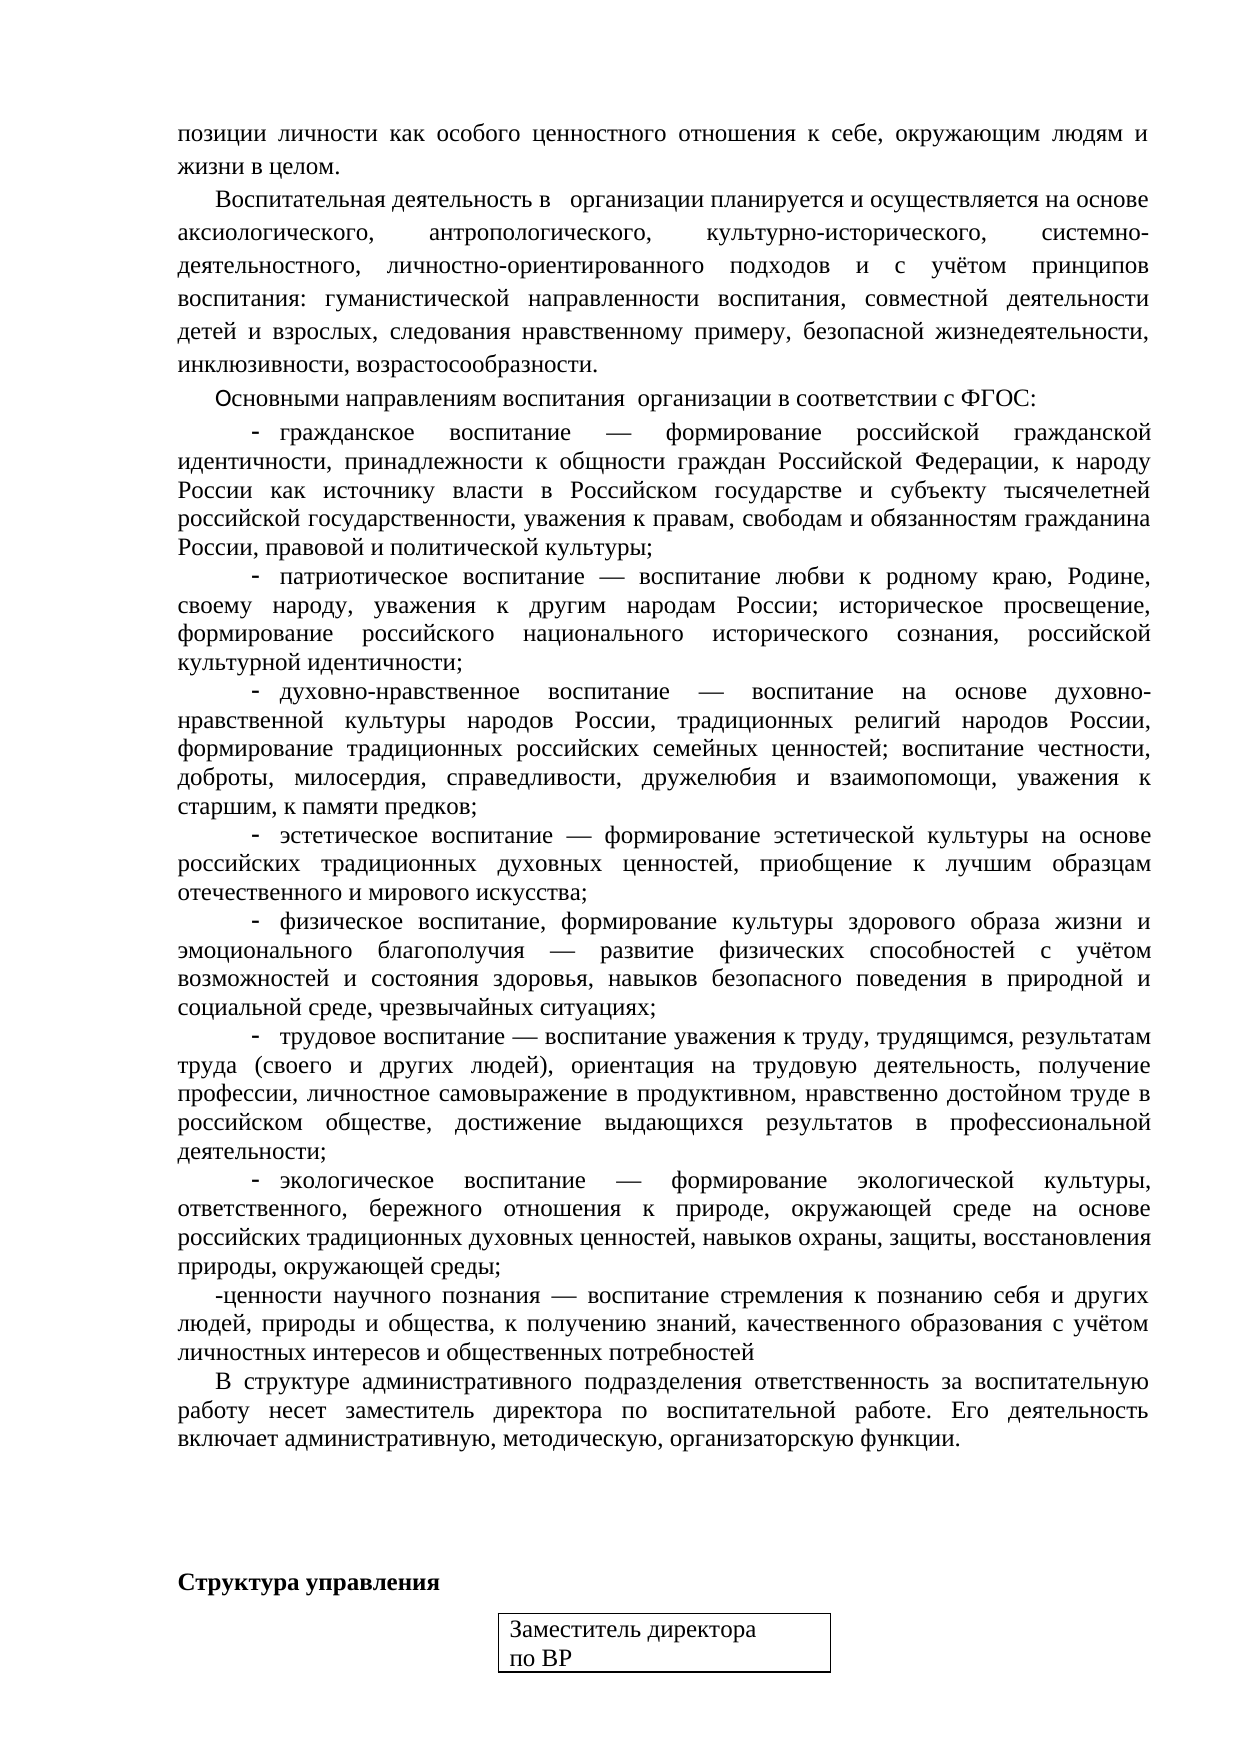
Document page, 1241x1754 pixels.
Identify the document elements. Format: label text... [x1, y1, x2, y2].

list эстетическое воспитание — формирование эстетической культуры на основе российских традиционных духовных ценностей, приобщение к лучшим образцам отечественного и мирового искусства; [177, 820, 1152, 906]
list духовно-нравственное воспитание — воспитание на основе духовно-нравственной культуры народов России, традиционных религий народов России, формирование традиционных российских семейных ценностей; воспитание честности, доброты, милосердия, справедливости, дружелюбия и взаимопомощи, уважения к старшим, к памяти предков; [177, 676, 1152, 820]
table_header Заместитель директора по ВР [499, 1614, 830, 1671]
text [177, 118, 1149, 180]
list гражданское воспитание — формирование российской гражданской идентичности, принадлежности к общности граждан Российской Федерации, к народу России как источнику власти в Российском государстве и субъекту тысячелетней российской государственности, уважения к правам, свободам и обязанностям гражданина России, правовой и политической культуры; [177, 417, 1152, 561]
text Воспитательная деятельность в организации планируется и осуществляется на основе аксиологического, антропологического, культурно-исторического, системно-деятельностного, личностно-ориентированного подходов и с учётом принципов воспитания: гуманистической направленности воспитания, совместной деятельности детей и взрослых, следования нравственному примеру, безопасной жизнедеятельности, инклюзивности, возрастосообразности. [177, 184, 1149, 378]
text -ценности научного познания — воспитание стремления к познанию себя и других людей, природы и общества, к получению знаний, качественного образования с учётом личностных интересов и общественных потребностей [177, 1280, 1149, 1366]
text Структура управления [177, 1567, 1152, 1596]
list экологическое воспитание — формирование экологической культуры, ответственного, бережного отношения к природе, окружающей среде на основе российских традиционных духовных ценностей, навыков охраны, защиты, восстановления природы, окружающей среды; [177, 1165, 1152, 1280]
text Основными направлениям воспитания организации в соответствии с ФГОС: [177, 382, 1149, 413]
list трудовое воспитание — воспитание уважения к труду, трудящимся, результатам труда (своего и других людей), ориентация на трудовую деятельность, получение профессии, личностное самовыражение в продуктивном, нравственно достойном труде в российском обществе, достижение выдающихся результатов в профессиональной деятельности; [177, 1021, 1152, 1165]
list патриотическое воспитание — воспитание любви к родному краю, Родине, своему народу, уважения к другим народам России; историческое просвещение, формирование российского национального исторического сознания, российской культурной идентичности; [177, 561, 1152, 676]
text В структуре административного подразделения ответственность за воспитательную работу несет заместитель директора по воспитательной работе. Его деятельность включает административную, методическую, организаторскую функции. [177, 1366, 1149, 1452]
list физическое воспитание, формирование культуры здорового образа жизни и эмоционального благополучия — развитие физических способностей с учётом возможностей и состояния здоровья, навыков безопасного поведения в природной и социальной среде, чрезвычайных ситуациях; [177, 906, 1152, 1021]
